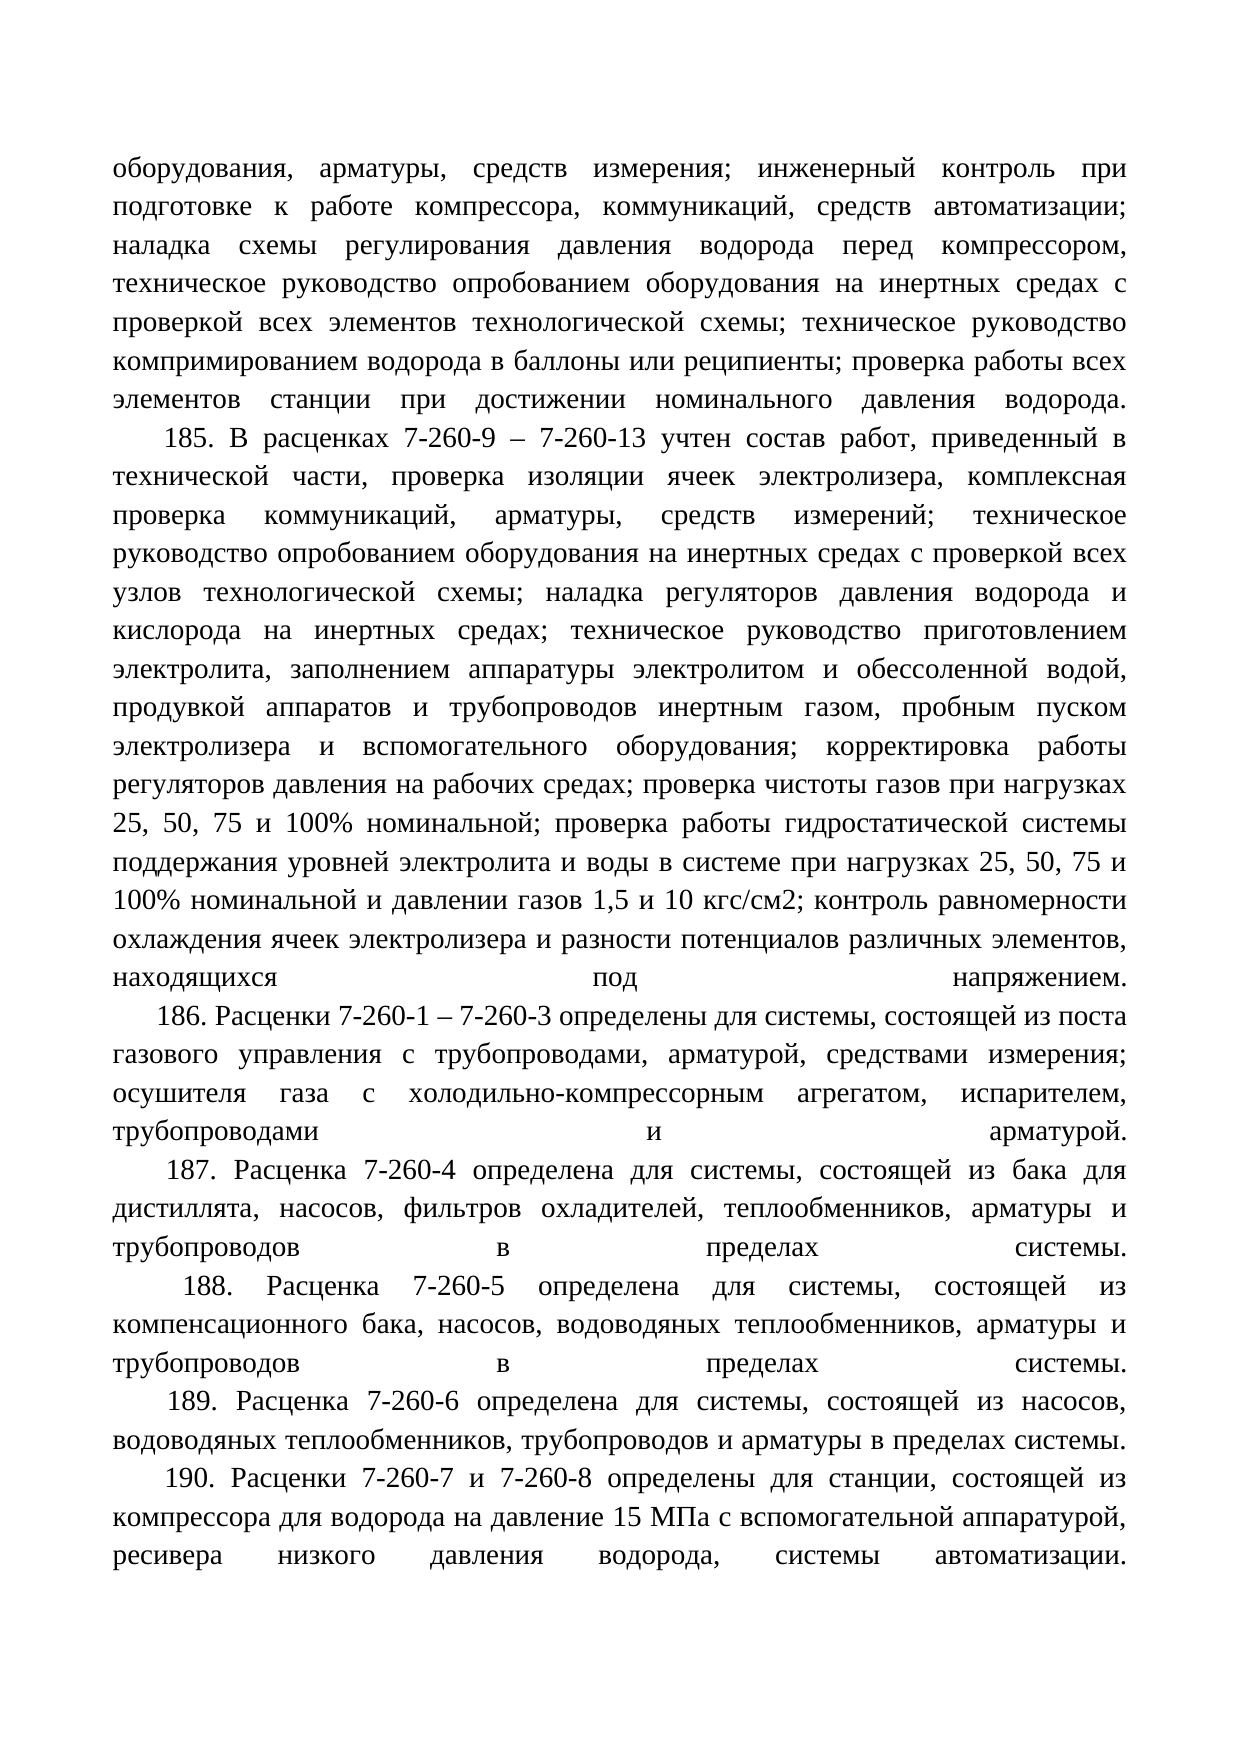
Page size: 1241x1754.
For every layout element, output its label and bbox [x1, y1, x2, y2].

text [112, 150, 1128, 1571]
